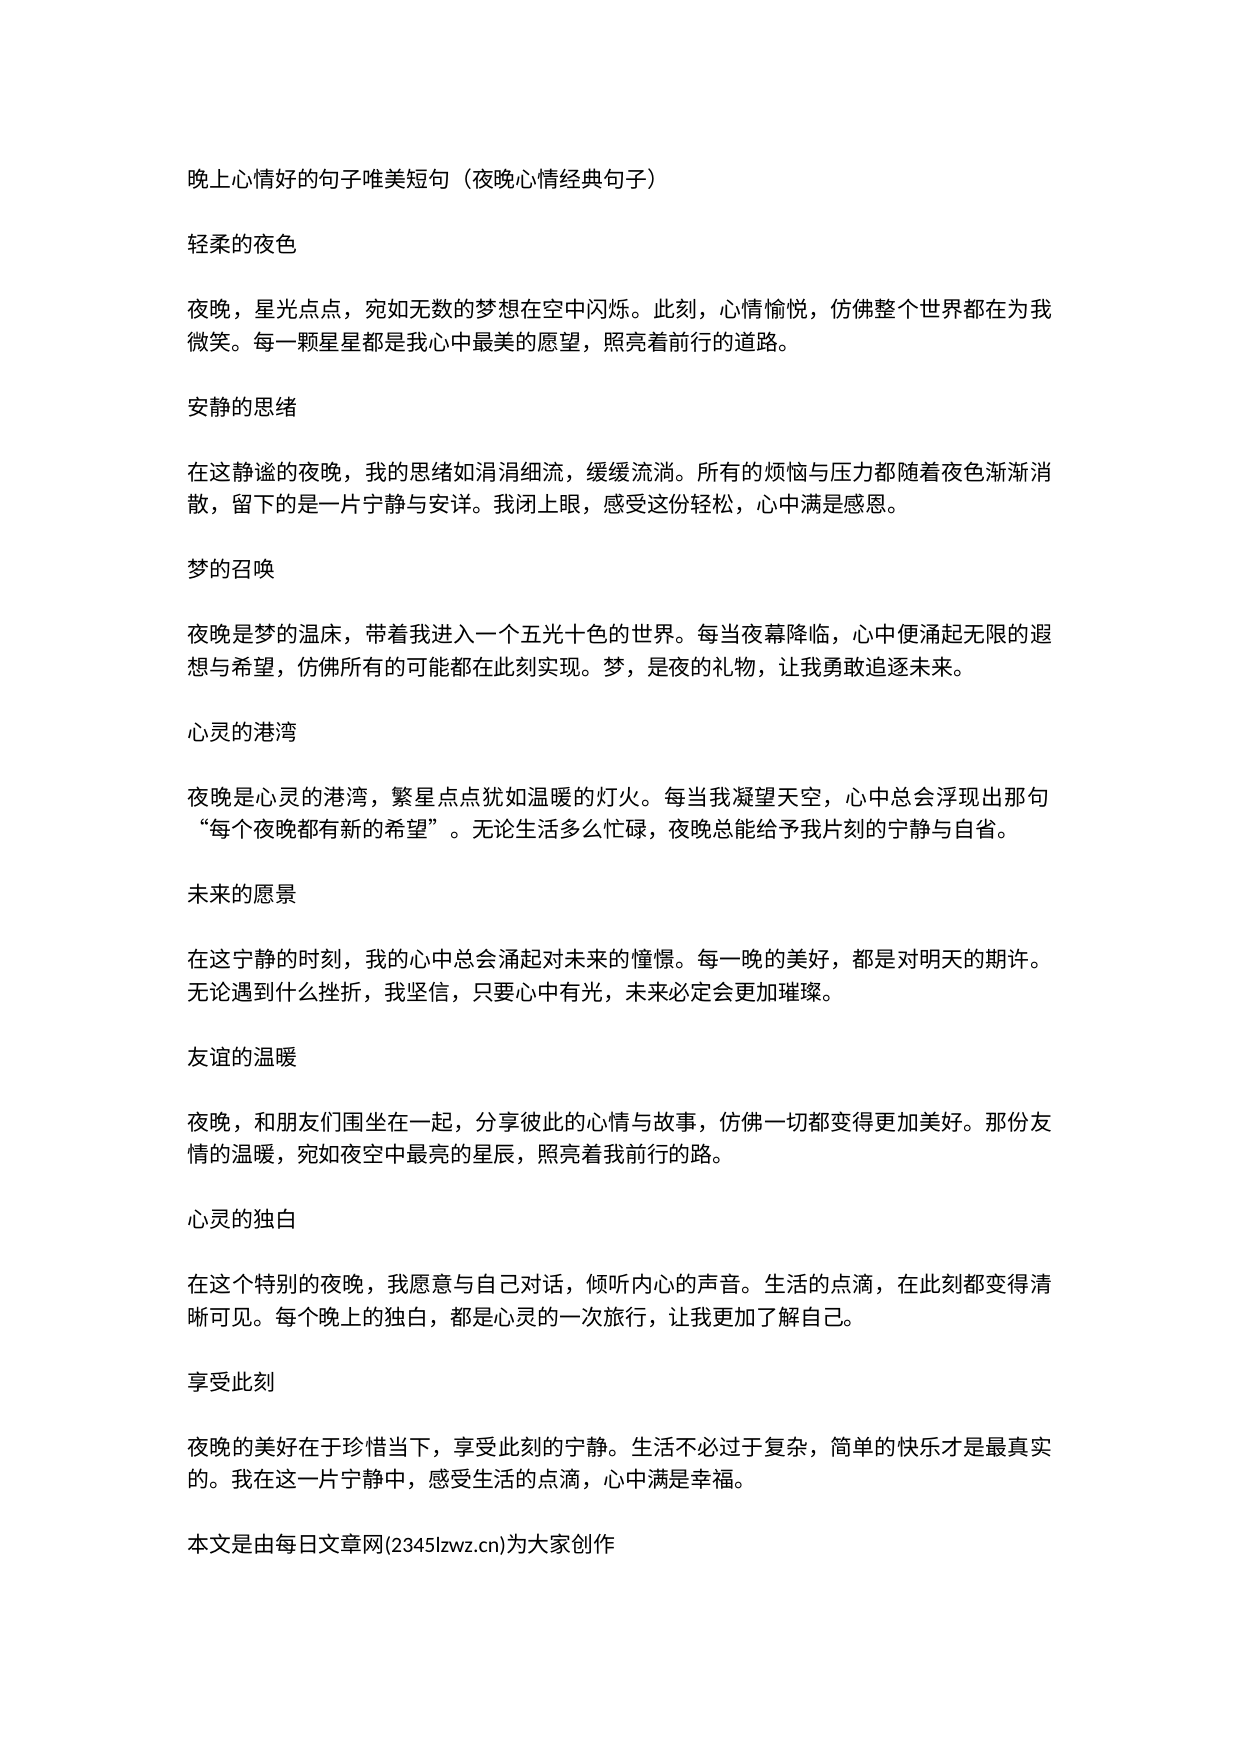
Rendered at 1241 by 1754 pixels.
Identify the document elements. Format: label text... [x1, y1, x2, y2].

text 轻柔的夜色 [187, 227, 1053, 259]
text 夜晚，星光点点，宛如无数的梦想在空中闪烁。此刻，心情愉悦，仿佛整个世界都在为我微笑。每一颗星星都是我心中最美的愿望，照亮着前行的道路。 [187, 292, 1053, 357]
text 梦的召唤 [187, 552, 1053, 584]
text 未来的愿景 [187, 877, 1053, 909]
text 夜晚是梦的温床，带着我进入一个五光十色的世界。每当夜幕降临，心中便涌起无限的遐想与希望，仿佛所有的可能都在此刻实现。梦，是夜的礼物，让我勇敢追逐未来。 [187, 617, 1053, 682]
text 夜晚，和朋友们围坐在一起，分享彼此的心情与故事，仿佛一切都变得更加美好。那份友情的温暖，宛如夜空中最亮的星辰，照亮着我前行的路。 [187, 1104, 1053, 1169]
text 夜晚的美好在于珍惜当下，享受此刻的宁静。生活不必过于复杂，简单的快乐才是最真实的。我在这一片宁静中，感受生活的点滴，心中满是幸福。 [187, 1429, 1053, 1494]
text 在这宁静的时刻，我的心中总会涌起对未来的憧憬。每一晚的美好，都是对明天的期许。无论遇到什么挫折，我坚信，只要心中有光，未来必定会更加璀璨。 [187, 942, 1053, 1007]
text 心灵的港湾 [187, 714, 1053, 747]
text 享受此刻 [187, 1364, 1053, 1397]
text 友谊的温暖 [187, 1039, 1053, 1072]
text 晚上心情好的句子唯美短句（夜晚心情经典句子） [187, 162, 1053, 194]
text 心灵的独白 [187, 1202, 1053, 1234]
text 在这静谧的夜晚，我的思绪如涓涓细流，缓缓流淌。所有的烦恼与压力都随着夜色渐渐消散，留下的是一片宁静与安详。我闭上眼，感受这份轻松，心中满是感恩。 [187, 454, 1053, 519]
text 夜晚是心灵的港湾，繁星点点犹如温暖的灯火。每当我凝望天空，心中总会浮现出那句“每个夜晚都有新的希望”。无论生活多么忙碌，夜晚总能给予我片刻的宁静与自省。 [187, 779, 1053, 844]
text 在这个特别的夜晚，我愿意与自己对话，倾听内心的声音。生活的点滴，在此刻都变得清晰可见。每个晚上的独白，都是心灵的一次旅行，让我更加了解自己。 [187, 1267, 1053, 1332]
text 本文是由每日文章网(2345lzwz.cn)为大家创作 [187, 1527, 1053, 1559]
text 安静的思绪 [187, 389, 1053, 422]
